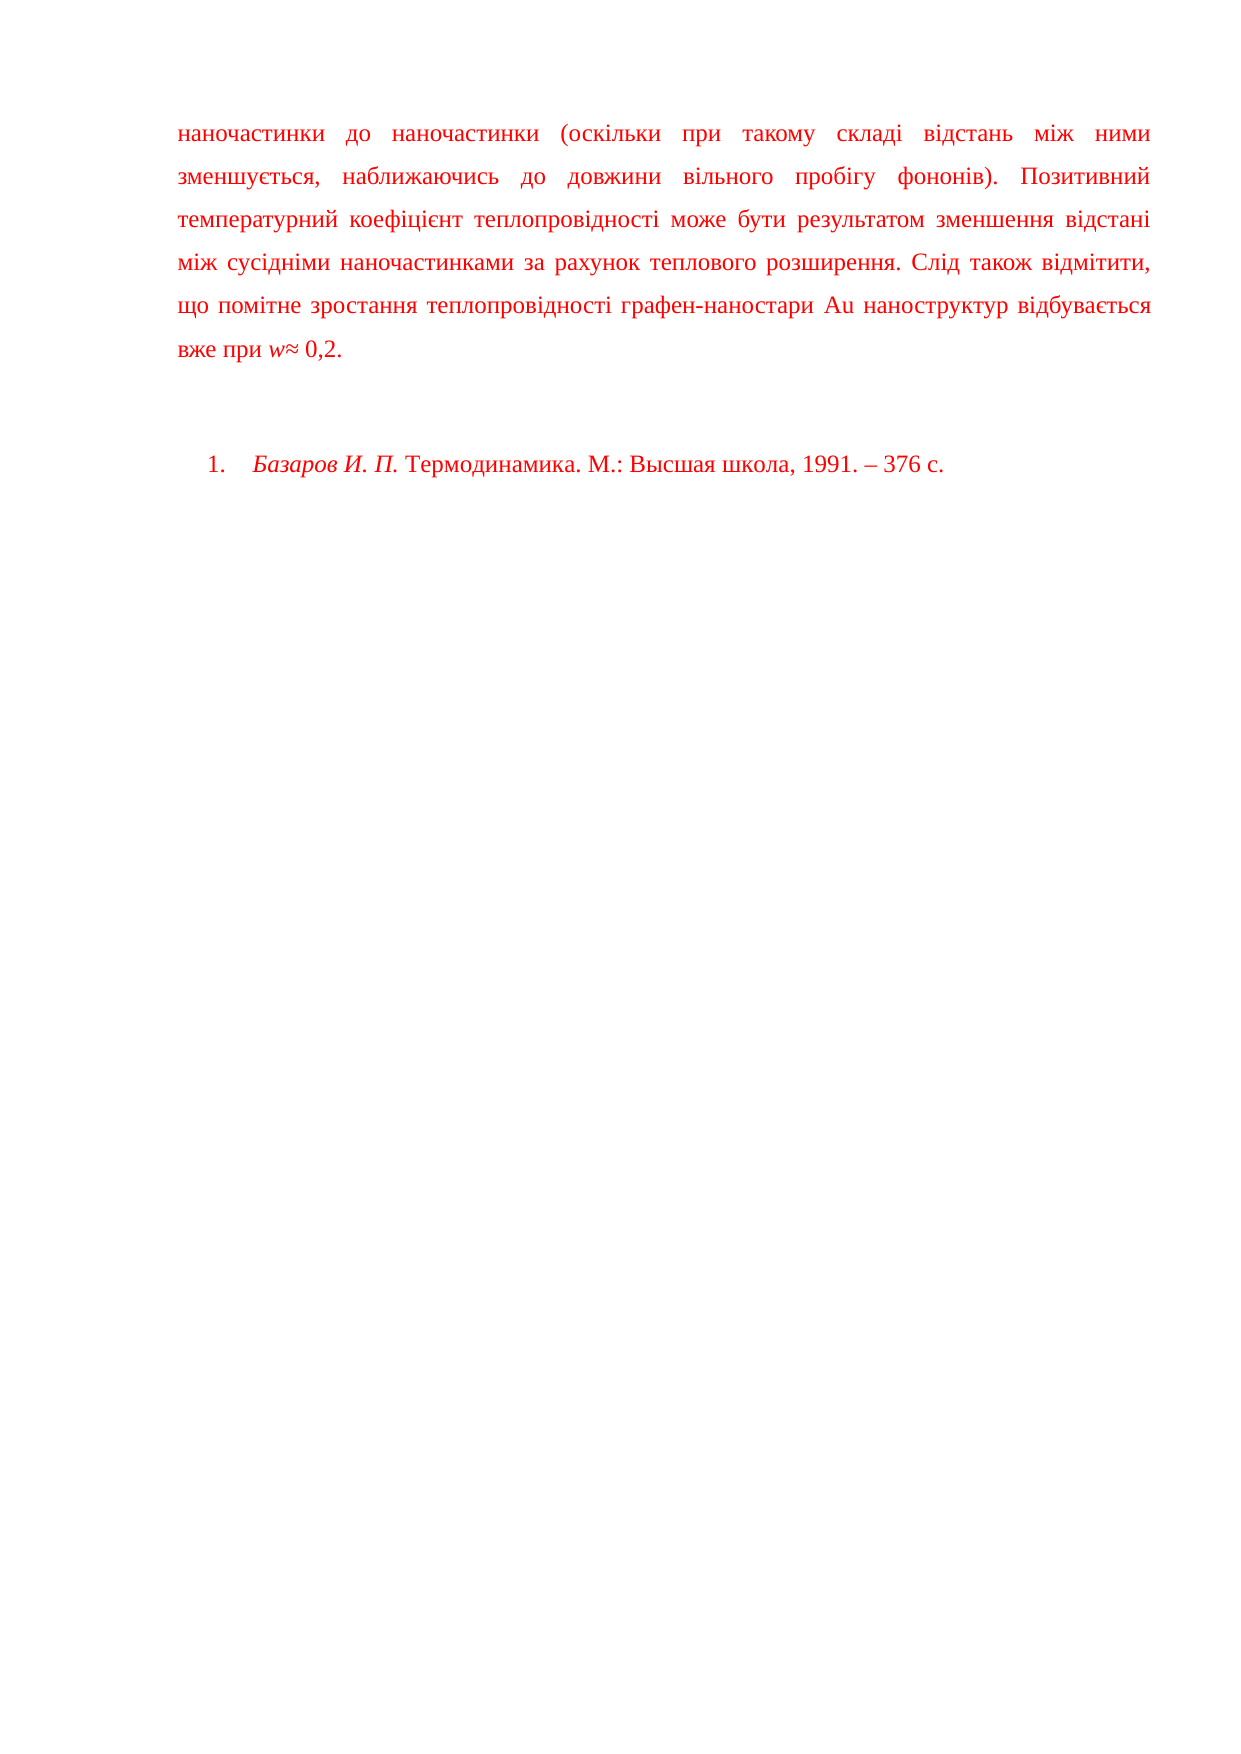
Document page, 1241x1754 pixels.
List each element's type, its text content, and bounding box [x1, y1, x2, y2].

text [177, 118, 1152, 362]
list Базаров И. П. Термодинамика. М.: Высшая школа, 1991. – 376 с. [177, 449, 1152, 478]
